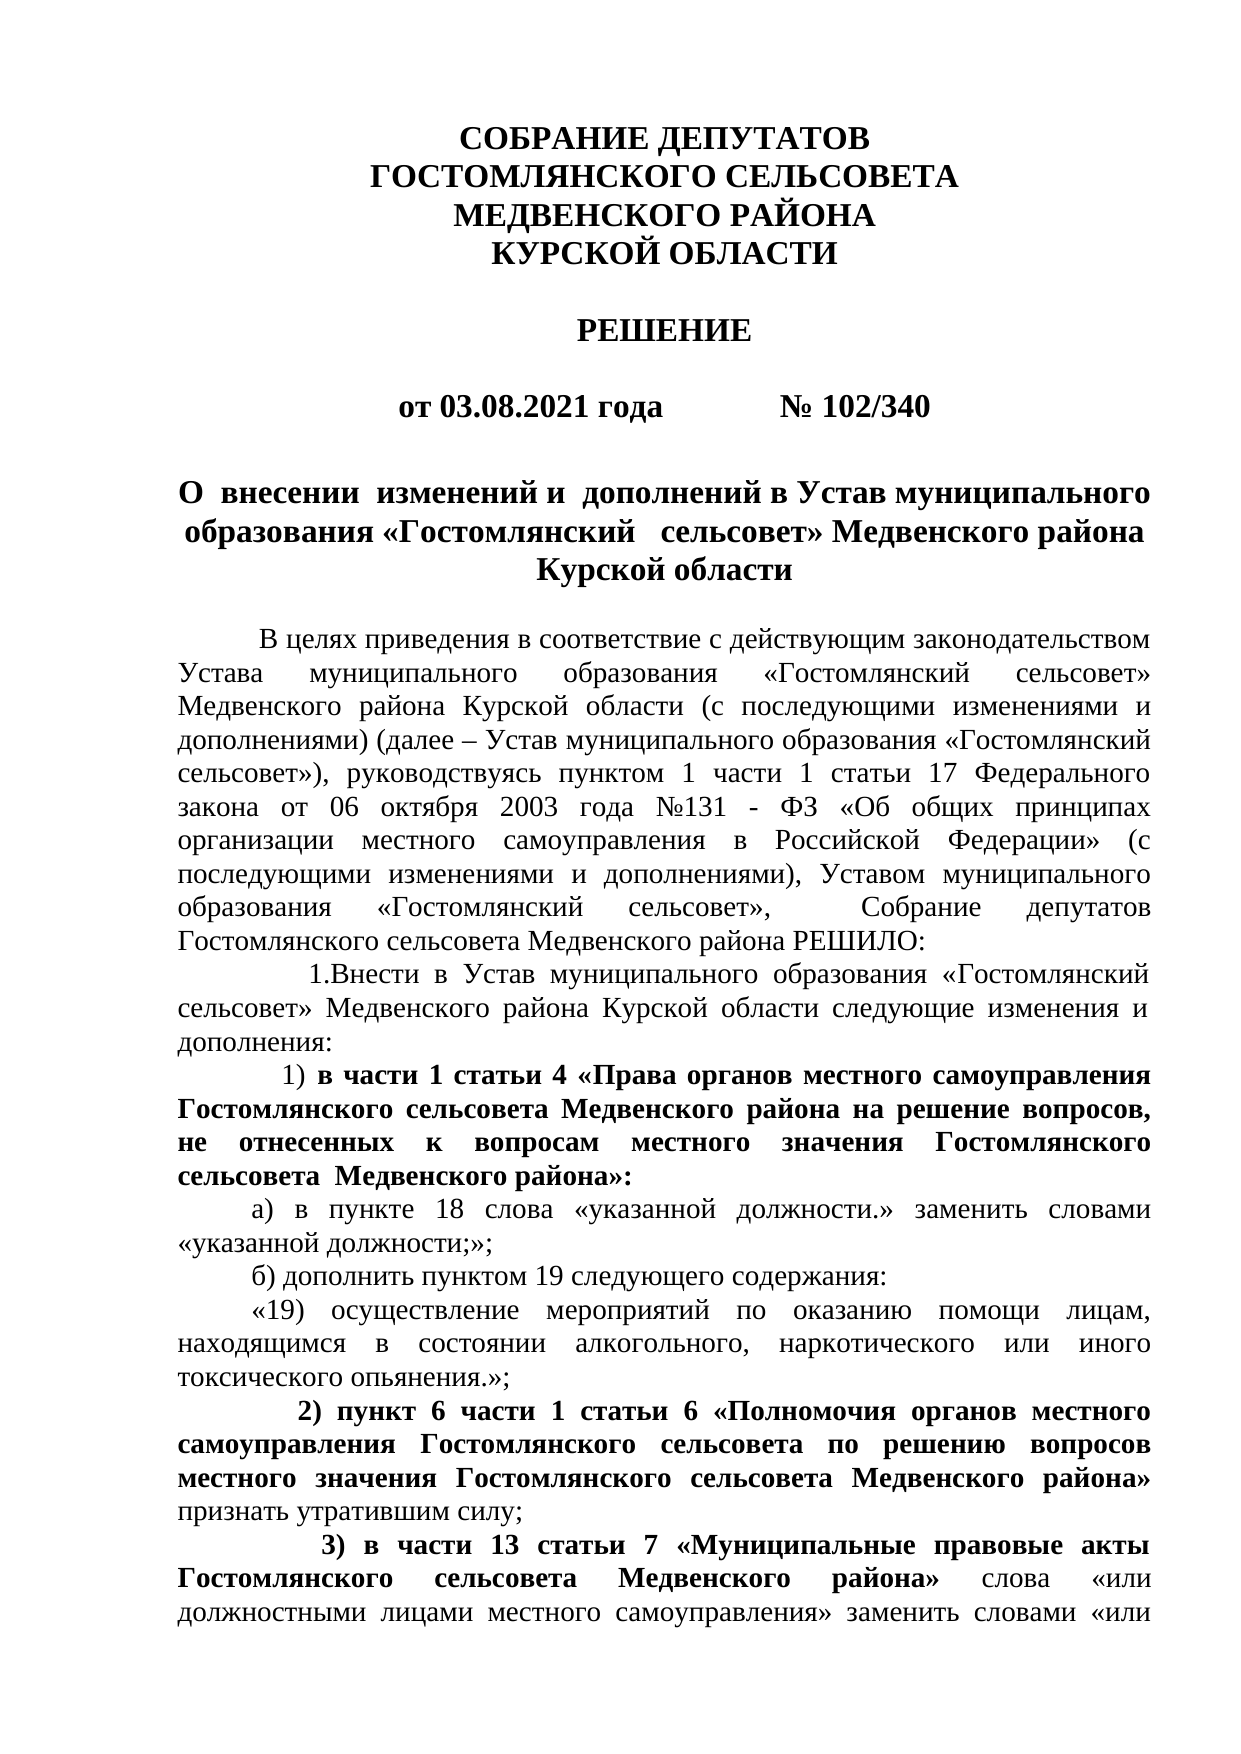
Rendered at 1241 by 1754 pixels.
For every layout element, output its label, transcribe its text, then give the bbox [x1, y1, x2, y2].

text «19) осуществление мероприятий по оказанию помощи лицам, находящимся в состоянии алкогольного, наркотического или иного токсического опьянения.»; [177, 1292, 1152, 1393]
text О внесении изменений и дополнений в Устав муниципального образования «Гостомлянский сельсовет» Медвенского района Курской области [177, 473, 1152, 588]
text ГОСТОМЛЯНСКОГО СЕЛЬСОВЕТА [177, 156, 1152, 195]
text В целях приведения в соответствие с действующим законодательством Устава муниципального образования «Гостомлянский сельсовет» Медвенского района Курской области (с последующими изменениями и дополнениями) (далее – Устав муниципального образования «Гостомлянский сельсовет»), руководствуясь пунктом 1 части 1 статьи 17 Федерального закона от 06 октября 2003 года №131 - ФЗ «Об общих принципах организации местного самоуправления в Российской Федерации» (с последующими изменениями и дополнениями), Уставом муниципального образования «Гостомлянский сельсовет», Собрание депутатов Гостомлянского сельсовета Медвенского района РЕШИЛО: [177, 621, 1152, 957]
text от 03.08.2021 года № 102/340 [177, 386, 1152, 425]
text РЕШЕНИЕ [177, 310, 1152, 348]
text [177, 1527, 1152, 1627]
text 1) в части 1 статьи 4 «Права органов местного самоуправления Гостомлянского сельсовета Медвенского района на решение вопросов, не отнесенных к вопросам местного значения Гостомлянского сельсовета Медвенского района»: [177, 1057, 1152, 1191]
text СОБРАНИЕ ДЕПУТАТОВ [177, 118, 1152, 156]
text а) в пункте 18 слова «указанной должности.» заменить словами «указанной должности;»; [177, 1191, 1152, 1258]
text 2) пункт 6 части 1 статьи 6 «Полномочия органов местного самоуправления Гостомлянского сельсовета по решению вопросов местного значения Гостомлянского сельсовета Медвенского района» признать утратившим силу; [177, 1393, 1152, 1527]
text б) дополнить пунктом 19 следующего содержания: [177, 1258, 1152, 1292]
text МЕДВЕНСКОГО РАЙОНА КУРСКОЙ ОБЛАСТИ [177, 195, 1152, 271]
text 1.Внести в Устав муниципального образования «Гостомлянский сельсовет» Медвенского района Курской области следующие изменения и дополнения: [177, 957, 1149, 1057]
